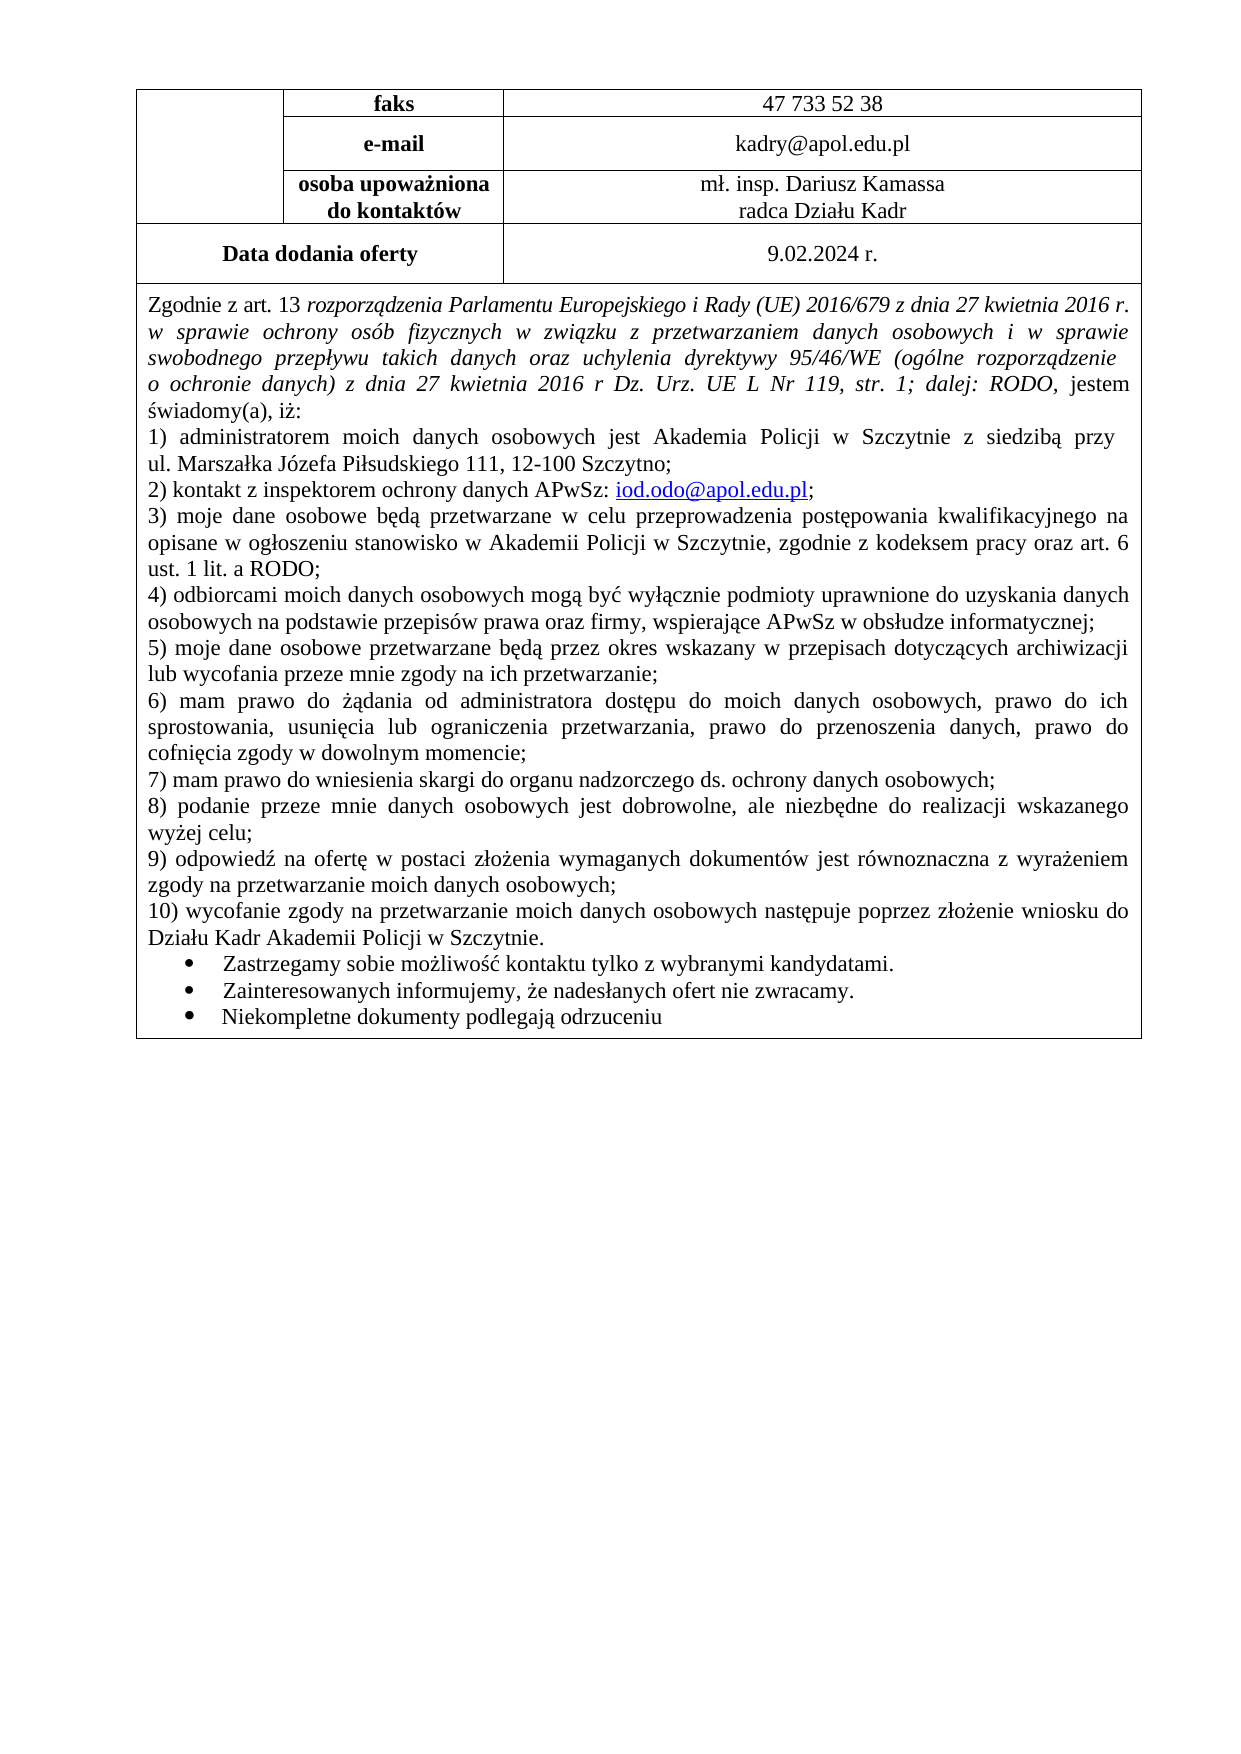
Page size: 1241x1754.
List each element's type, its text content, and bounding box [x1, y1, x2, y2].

table_cell mł. insp. Dariusz Kamassa radca Działu Kadr [504, 171, 1141, 223]
table_cell kadry@apol.edu.pl [504, 117, 1141, 169]
table_cell Data dodania oferty [137, 224, 503, 282]
table_cell 9.02.2024 r. [504, 224, 1141, 282]
table_cell faks [284, 90, 503, 116]
table_cell e-mail [284, 117, 503, 169]
table_cell Zgodnie z art. 13 rozporządzenia Parlamentu Europejskiego i Rady (UE) 2016/679 z dnia 27 kwietnia 2016 r. w sprawie ochrony osób fizycznych w związku z przetwarzaniem danych osobowych i w sprawie swobodnego przepływu takich danych oraz uchylenia dyrektywy 95/46/WE (ogólne rozporządzenie o ochronie danych) z dnia 27 kwietnia 2016 r Dz. Urz. UE L Nr 119, str. 1; dalej: RODO, jestem świadomy(a), iż: 1) administratorem moich danych osobowych jest Akademia Policji w Szczytnie z siedzibą przy ul. Marszałka Józefa Piłsudskiego 111, 12-100 Szczytno; 2) kontakt z inspektorem ochrony danych APwSz: iod.odo@apol.edu.pl; 3) moje dane osobowe będą przetwarzane w celu przeprowadzenia postępowania kwalifikacyjnego na opisane w ogłoszeniu stanowisko w Akademii Policji w Szczytnie, zgodnie z kodeksem pracy oraz art. 6 ust. 1 lit. a RODO; 4) odbiorcami moich danych osobowych mogą być wyłącznie podmioty uprawnione do uzyskania danych osobowych na podstawie przepisów prawa oraz firmy, wspierające APwSz w obsłudze informatycznej; 5) moje dane osobowe przetwarzane będą przez okres wskazany w przepisach dotyczących archiwizacji lub wycofania przeze mnie zgody na ich przetwarzanie; 6) mam prawo do żądania od administratora dostępu do moich danych osobowych, prawo do ich sprostowania, usunięcia lub ograniczenia przetwarzania, prawo do przenoszenia danych, prawo do cofnięcia zgody w dowolnym momencie; 7) mam prawo do wniesienia skargi do organu nadzorczego ds. ochrony danych osobowych; 8) podanie przeze mnie danych osobowych jest dobrowolne, ale niezbędne do realizacji wskazanego wyżej celu; 9) odpowiedź na ofertę w postaci złożenia wymaganych dokumentów jest równoznaczna z wyrażeniem zgody na przetwarzanie moich danych osobowych; 10) wycofanie zgody na przetwarzanie moich danych osobowych następuje poprzez złożenie wniosku do Działu Kadr Akademii Policji w Szczytnie. Zastrzegamy sobie możliwość kontaktu tylko z wybranymi kandydatami. Zainteresowanych informujemy, że nadesłanych ofert nie zwracamy. Niekompletne dokumenty podlegają odrzuceniu [137, 284, 1141, 1038]
table_cell 47 733 52 38 [504, 90, 1141, 116]
table_cell osoba upoważniona do kontaktów [284, 171, 503, 223]
